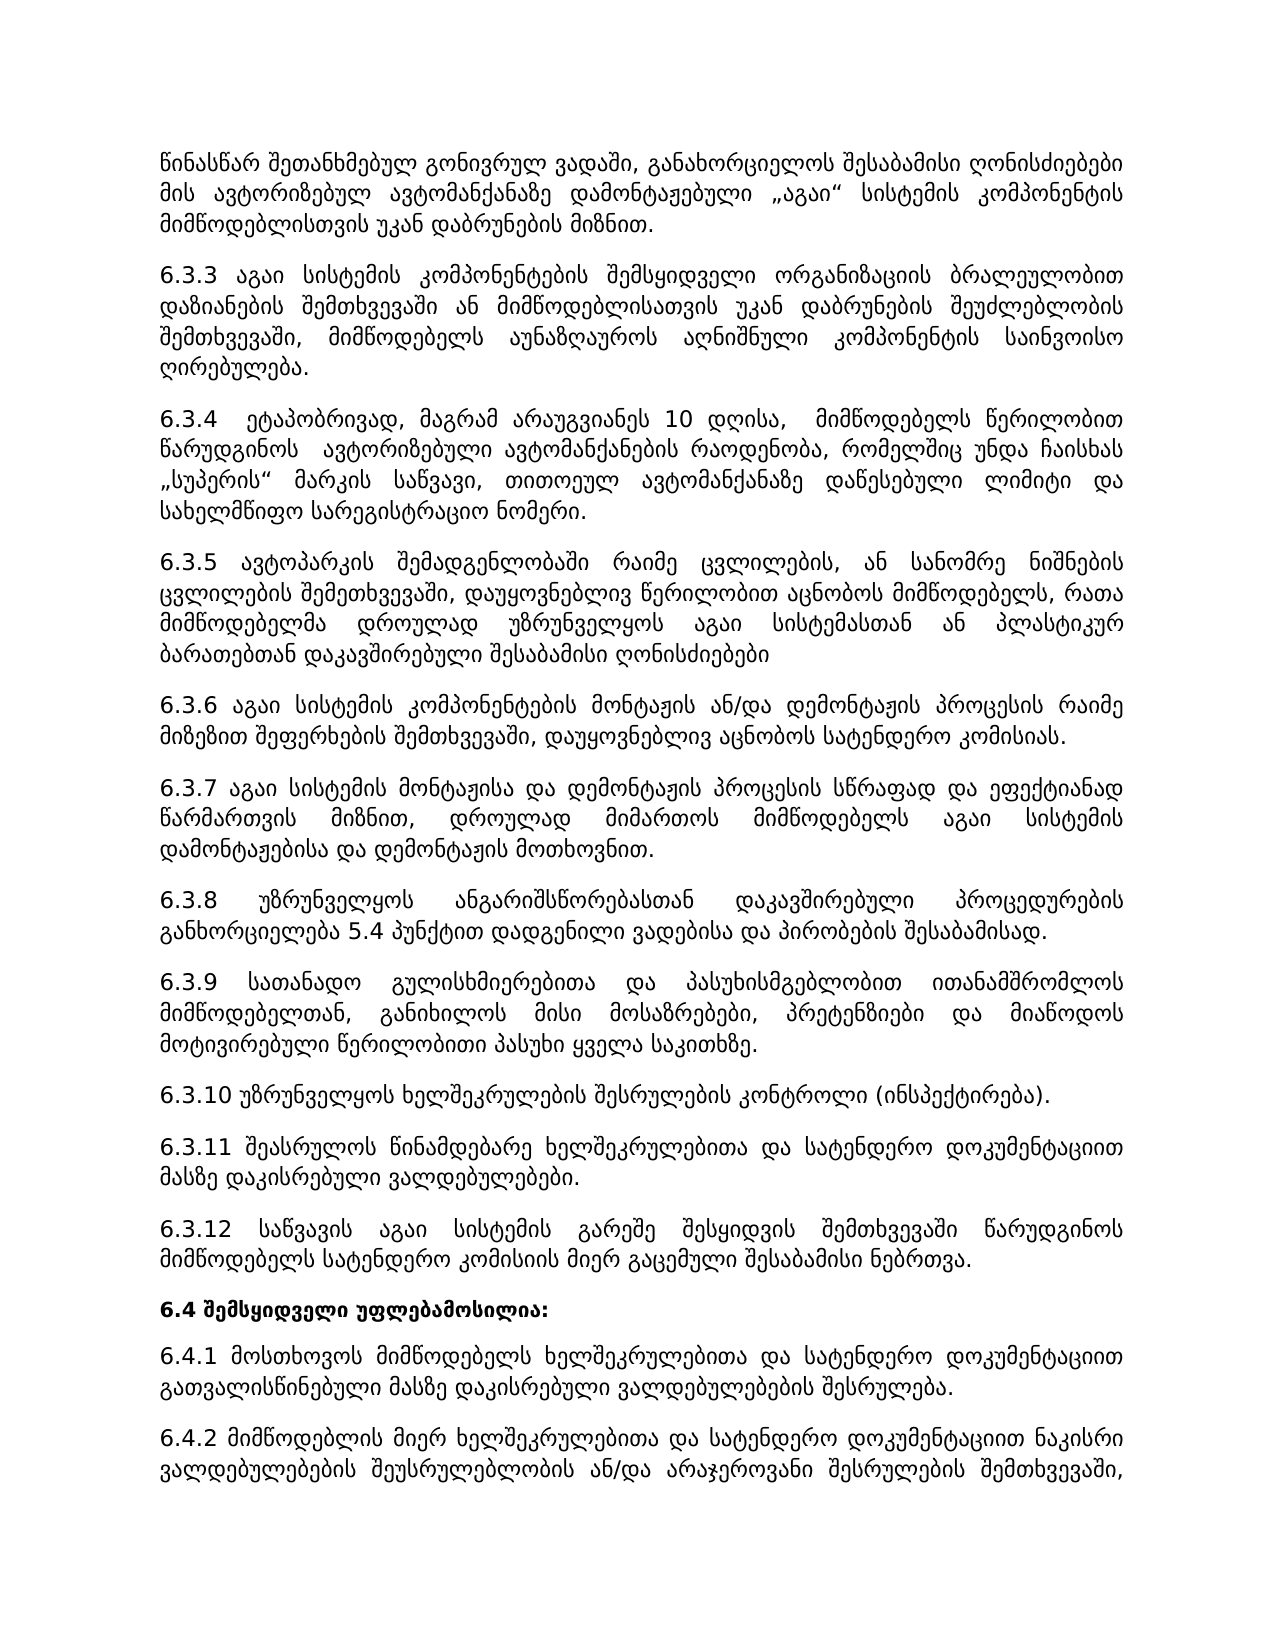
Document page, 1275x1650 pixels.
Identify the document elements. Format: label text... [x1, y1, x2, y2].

text 6.3.7 აგაი სისტემის მონტაჟისა და დემონტაჟის პროცესის სწრაფად და ეფექტიანად წარმართვის მიზნით, დროულად მიმართოს მიმწოდებელს აგაი სისტემის დამონტაჟებისა და დემონტაჟის მოთხოვნით. [159, 775, 1125, 863]
text 6.4.1 მოსთხოვოს მიმწოდებელს ხელშეკრულებითა და სატენდერო დოკუმენტაციით გათვალისწინებული მასზე დაკისრებული ვალდებულებების შესრულება. [159, 1343, 1125, 1400]
text 6.3.5 ავტოპარკის შემადგენლობაში რაიმე ცვლილების, ან სანომრე ნიშნების ცვლილების შემეთხვევაში, დაუყოვნებლივ წერილობით აცნობოს მიმწოდებელს, რათა მიმწოდებელმა დროულად უზრუნველყოს აგაი სისტემასთან ან პლასტიკურ ბარათებთან დაკავშირებული შესაბამისი ღონისძიებები [159, 549, 1125, 668]
text 6.3.10 უზრუნველყოს ხელშეკრულების შესრულების კონტროლი (ინსპექტირება). [159, 1082, 1125, 1109]
text 6.3.11 შეასრულოს წინამდებარე ხელშეკრულებითა და სატენდერო დოკუმენტაციით მასზე დაკისრებული ვალდებულებები. [159, 1134, 1125, 1191]
text 6.3.12 საწვავის აგაი სისტემის გარეშე შესყიდვის შემთხვევაში წარუდგინოს მიმწოდებელს სატენდერო კომისიის მიერ გაცემული შესაბამისი ნებრთვა. [159, 1216, 1125, 1273]
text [159, 150, 1125, 238]
text 6.3.8 უზრუნველყოს ანგარიშსწორებასთან დაკავშირებული პროცედურების განხორციელება 5.4 პუნქტით დადგენილი ვადებისა და პირობების შესაბამისად. [159, 887, 1125, 945]
text 6.4 შემსყიდველი უფლებამოსილია: [159, 1298, 1125, 1322]
text 6.3.9 სათანადო გულისხმიერებითა და პასუხისმგებლობით ითანამშრომლოს მიმწოდებელთან, განიხილოს მისი მოსაზრებები, პრეტენზიები და მიაწოდოს მოტივირებული წერილობითი პასუხი ყველა საკითხზე. [159, 969, 1125, 1057]
text 6.3.6 აგაი სისტემის კომპონენტების მონტაჟის ან/და დემონტაჟის პროცესის რაიმე მიზეზით შეფერხების შემთხვევაში, დაუყოვნებლივ აცნობოს სატენდერო კომისიას. [159, 693, 1125, 750]
text 6.3.3 აგაი სისტემის კომპონენტების შემსყიდველი ორგანიზაციის ბრალეულობით დაზიანების შემთხვევაში ან მიმწოდებლისათვის უკან დაბრუნების შეუძლებლობის შემთხვევაში, მიმწოდებელს აუნაზღაუროს აღნიშნული კომპონენტის საინვოისო ღირებულება. [159, 263, 1125, 381]
text 6.3.4 ეტაპობრივად, მაგრამ არაუგვიანეს 10 დღისა, მიმწოდებელს წერილობით წარუდგინოს ავტორიზებული ავტომანქანების რაოდენობა, რომელშიც უნდა ჩაისხას „სუპერის“ მარკის საწვავი, თითოეულ ავტომანქანაზე დაწესებული ლიმიტი და სახელმწიფო სარეგისტრაციო ნომერი. [159, 406, 1125, 524]
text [159, 1425, 1125, 1482]
